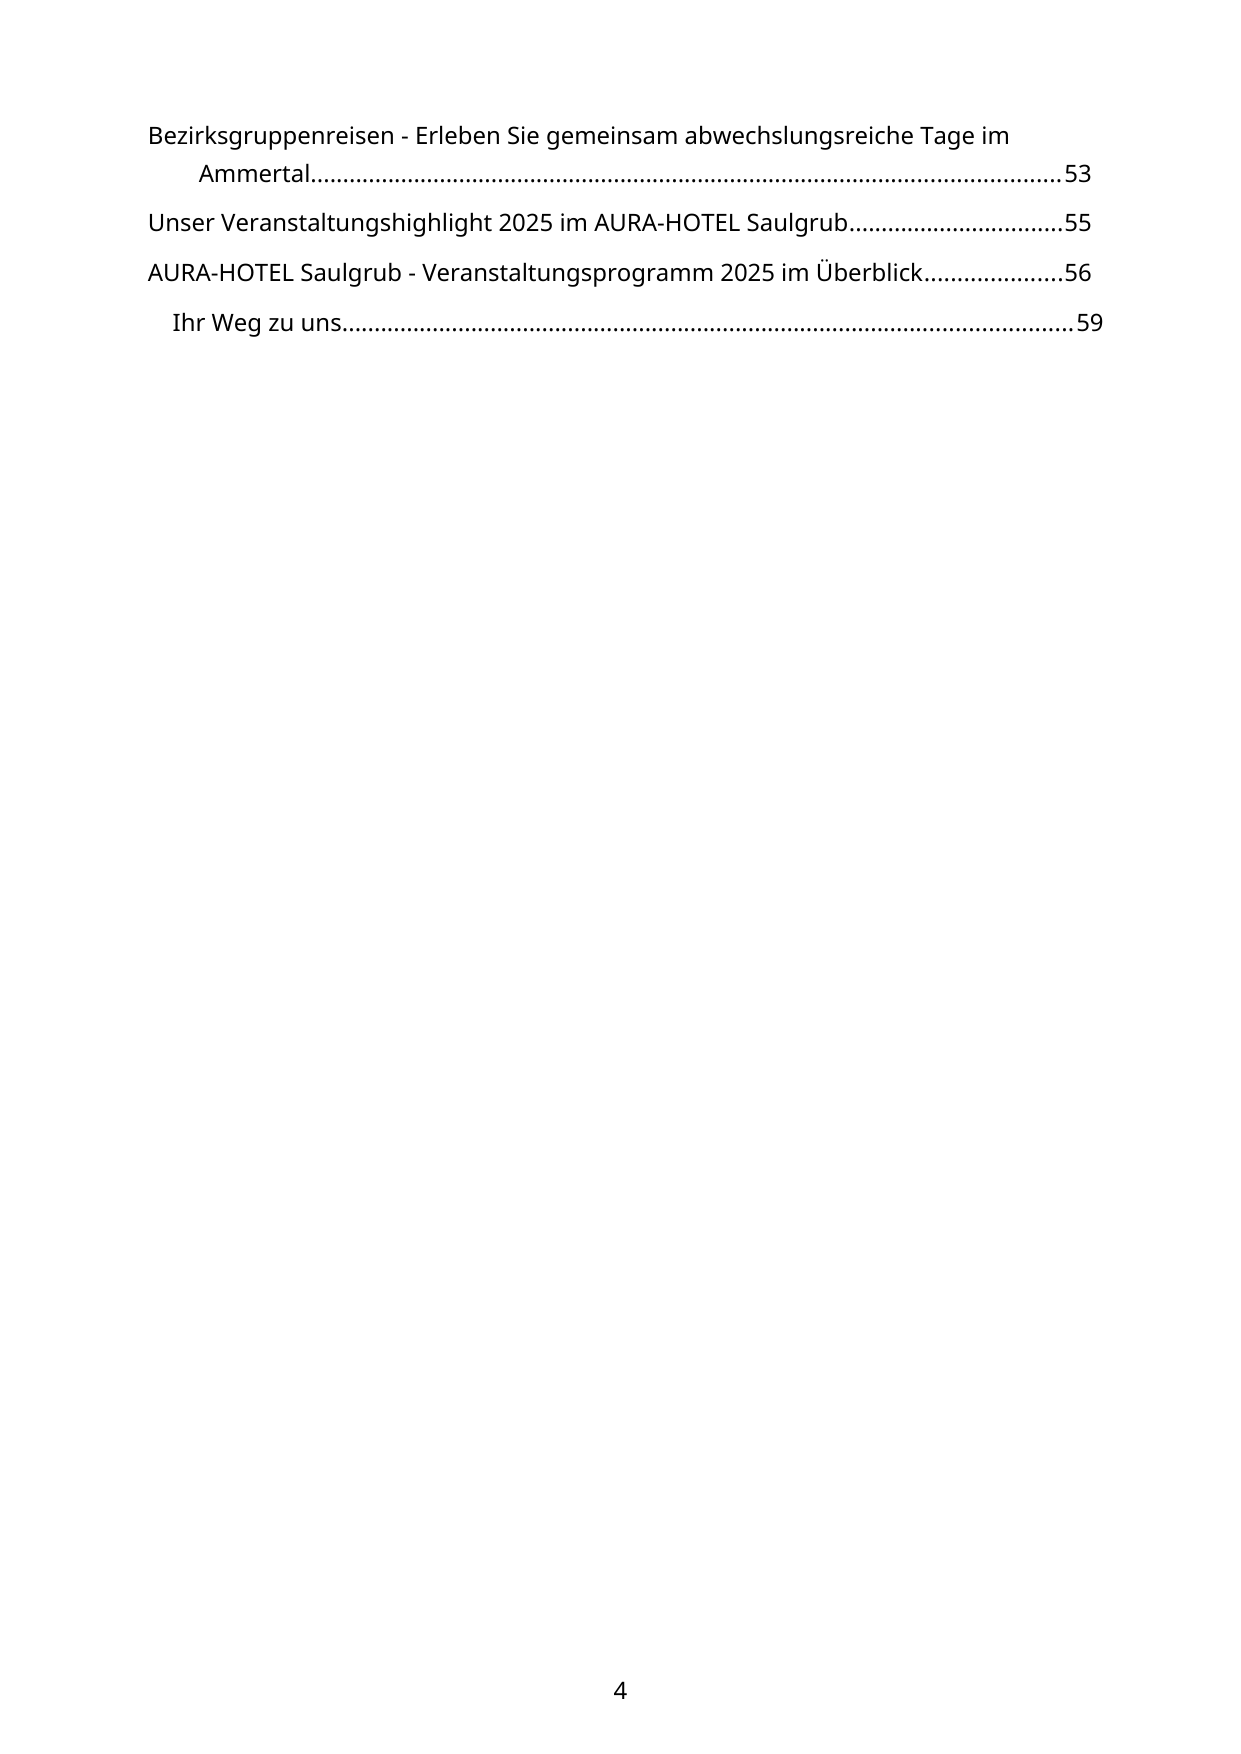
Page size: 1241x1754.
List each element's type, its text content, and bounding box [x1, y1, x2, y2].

text Unser Veranstaltungshighlight 2025 im AURA-HOTEL Saulgrub 55 [148, 206, 1092, 239]
text AURA-HOTEL Saulgrub - Veranstaltungsprogramm 2025 im Überblick 56 [148, 256, 1092, 289]
text Bezirksgruppenreisen - Erleben Sie gemeinsam abwechslungsreiche Tage im Ammertal 53 [148, 119, 1092, 189]
text Ihr Weg zu uns 59 [172, 306, 1092, 339]
